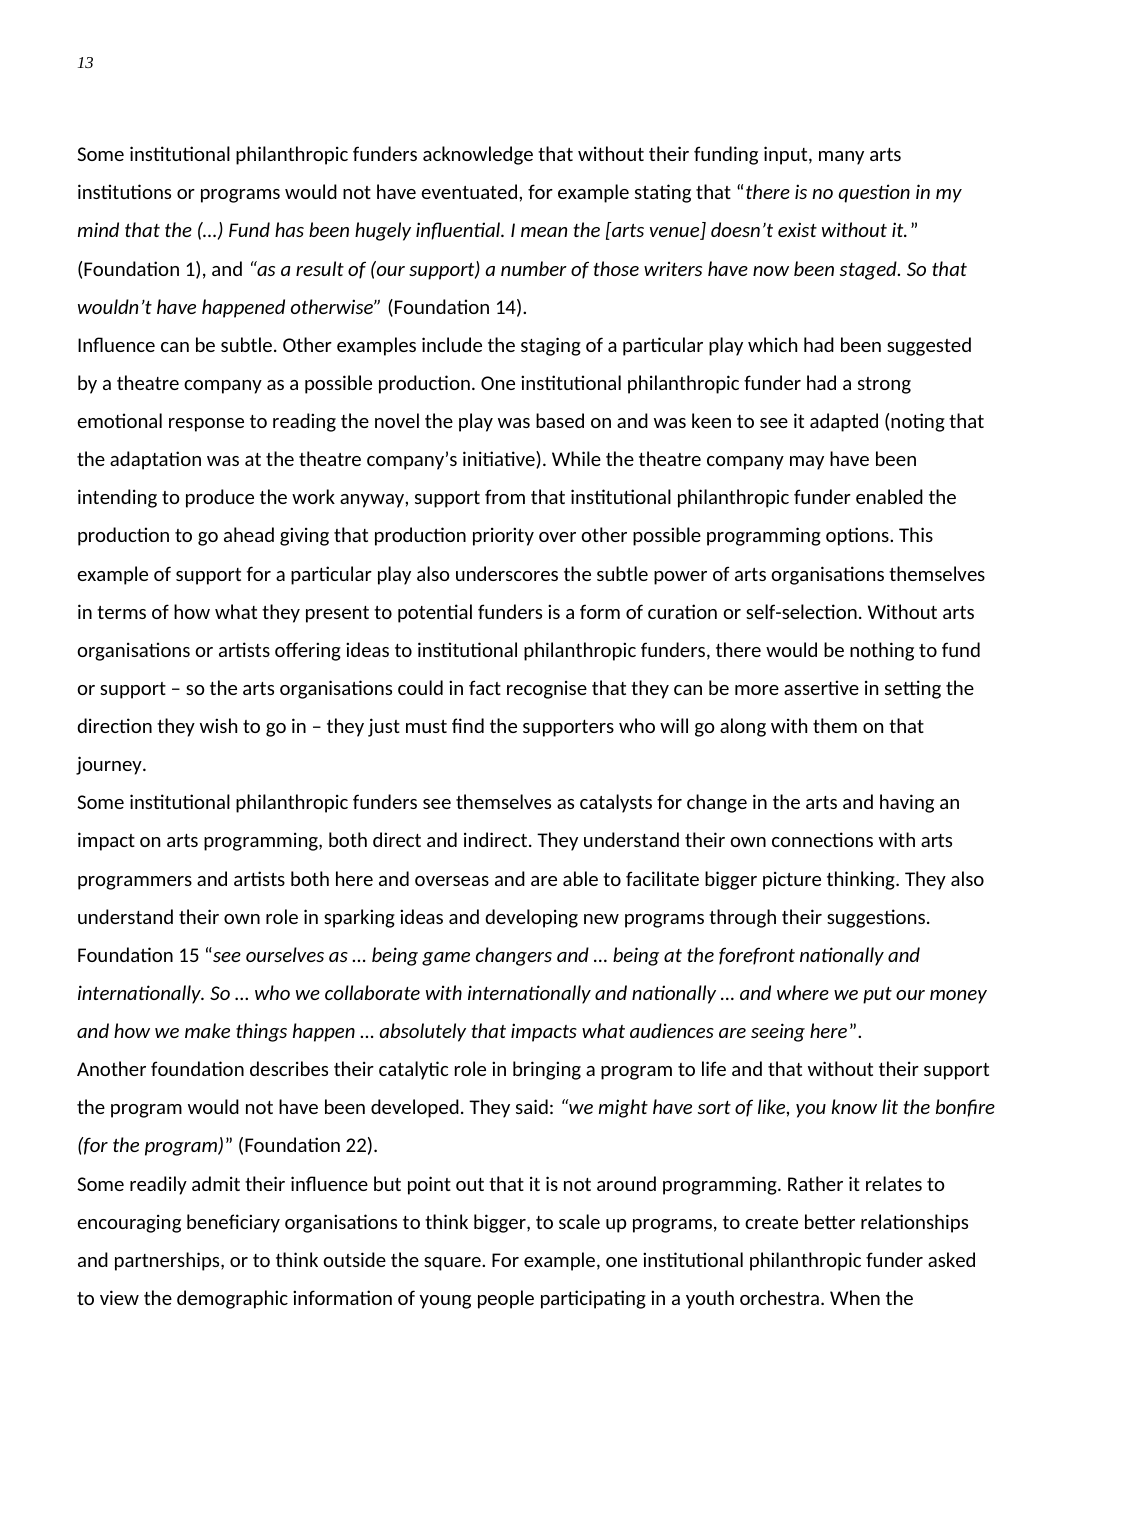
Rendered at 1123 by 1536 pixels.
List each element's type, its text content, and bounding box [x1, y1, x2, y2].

text Some institutional philanthropic funders acknowledge that without their funding input, many arts institutions or programs would not have eventuated, for example stating that “there is no question in my mind that the (…) Fund has been hugely influential. I mean the [arts venue] doesn’t exist without it.” (Foundation 1), and “as a result of (our support) a number of those writers have now been staged. So that wouldn’t have happened otherwise” (Foundation 14). [77, 141, 998, 319]
text Influence can be subtle. Other examples include the staging of a particular play which had been suggested by a theatre company as a possible production. One institutional philanthropic funder had a strong emotional response to reading the novel the play was based on and was keen to see it adapted (noting that the adaptation was at the theatre company’s initiative). While the theatre company may have been intending to produce the work anyway, support from that institutional philanthropic funder enabled the production to go ahead giving that production priority over other possible programming options. This example of support for a particular play also underscores the subtle power of arts organisations themselves in terms of how what they present to potential funders is a form of curation or self-selection. Without arts organisations or artists offering ideas to institutional philanthropic funders, there would be nothing to fund or support – so the arts organisations could in fact recognise that they can be more assertive in setting the direction they wish to go in – they just must find the supporters who will go along with them on that journey. [77, 332, 998, 777]
text Some institutional philanthropic funders see themselves as catalysts for change in the arts and having an impact on arts programming, both direct and indirect. They understand their own connections with arts programmers and artists both here and overseas and are able to facilitate bigger picture thinking. They also understand their own role in sparking ideas and developing new programs through their suggestions. Foundation 15 “see ourselves as … being game changers and … being at the forefront nationally and internationally. So … who we collaborate with internationally and nationally … and where we put our money and how we make things happen … absolutely that impacts what audiences are seeing here”. [77, 789, 998, 1044]
text Another foundation describes their catalytic role in bringing a program to life and that without their support the program would not have been developed. They said: “we might have sort of like, you know lit the bonfire (for the program)” (Foundation 22). [77, 1056, 998, 1158]
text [77, 1171, 998, 1311]
